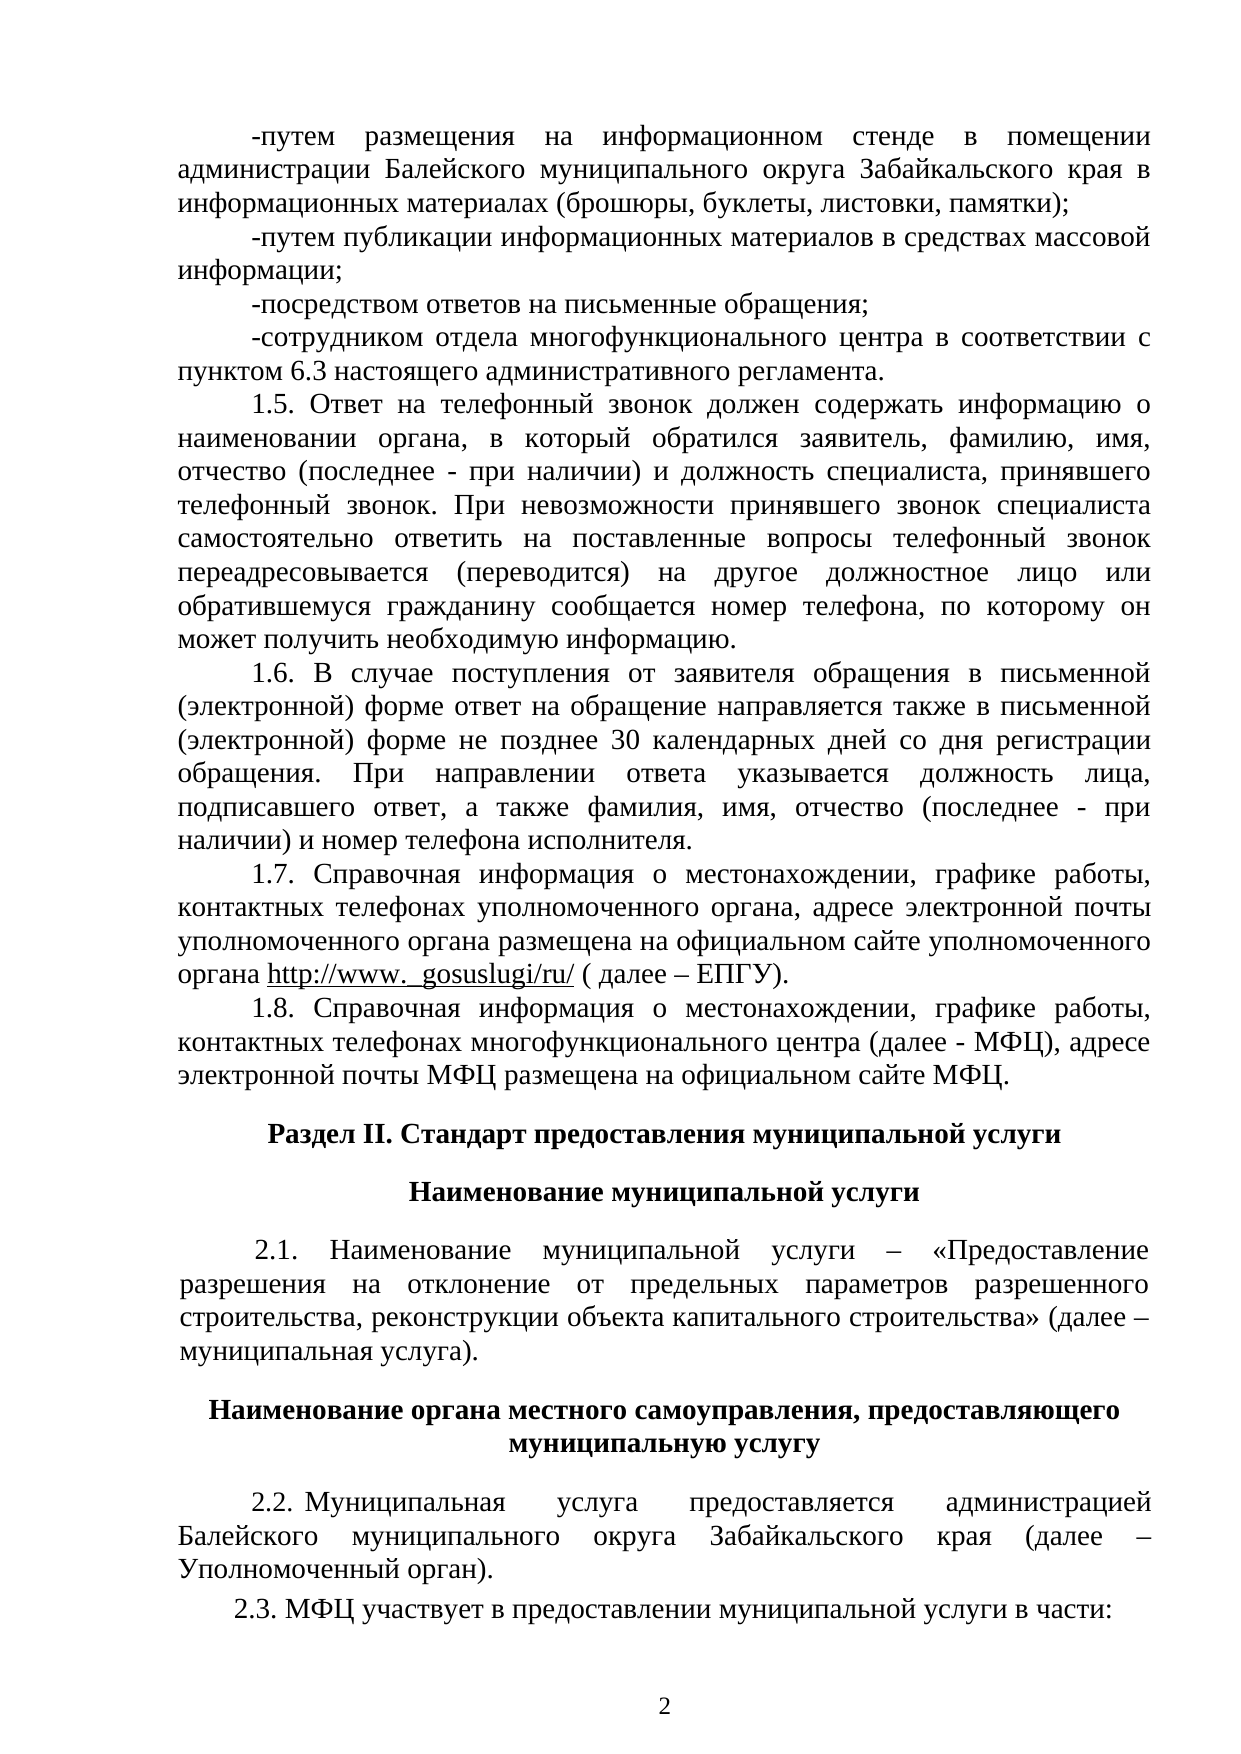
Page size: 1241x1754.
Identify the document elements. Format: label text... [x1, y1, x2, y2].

text 2.1. Наименование муниципальной услуги – «Предоставление разрешения на отклонение от предельных параметров разрешенного строительства, реконструкции объекта капитального строительства» (далее – муниципальная услуга). [179, 1233, 1149, 1367]
text 1.5. Ответ на телефонный звонок должен содержать информацию о наименовании органа, в который обратился заявитель, фамилию, имя, отчество (последнее - при наличии) и должность специалиста, принявшего телефонный звонок. При невозможности принявшего звонок специалиста самостоятельно ответить на поставленные вопросы телефонный звонок переадресовывается (переводится) на другое должностное лицо или обратившемуся гражданину сообщается номер телефона, по которому он может получить необходимую информацию. [177, 386, 1152, 655]
text -посредством ответов на письменные обращения; [177, 286, 1152, 319]
text 1.7. Справочная информация о местонахождении, графике работы, контактных телефонах уполномоченного органа, адресе электронной почты уполномоченного органа размещена на официальном сайте уполномоченного органа http://www._gosuslugi/ru/ ( далее – ЕПГУ). [177, 856, 1152, 990]
text Раздел II. Стандарт предоставления муниципальной услуги [177, 1116, 1152, 1149]
text -сотрудником отдела многофункционального центра в соответствии с пунктом 6.3 настоящего административного регламента. [177, 319, 1152, 386]
text -путем размещения на информационном стенде в помещении администрации Балейского муниципального округа Забайкальского края в информационных материалах (брошюры, буклеты, листовки, памятки); [177, 118, 1152, 219]
list Муниципальная услуга предоставляется администрацией Балейского муниципального округа Забайкальского края (далее – Уполномоченный орган). [177, 1484, 1152, 1585]
text 1.6. В случае поступления от заявителя обращения в письменной (электронной) форме ответ на обращение направляется также в письменной (электронной) форме не позднее 30 календарных дней со дня регистрации обращения. При направлении ответа указывается должность лица, подписавшего ответ, а также фамилия, имя, отчество (последнее - при наличии) и номер телефона исполнителя. [177, 655, 1152, 856]
text 1.8. Справочная информация о местонахождении, графике работы, контактных телефонах многофункционального центра (далее - МФЦ), адресе электронной почты МФЦ размещена на официальном сайте МФЦ. [177, 990, 1152, 1091]
text -путем публикации информационных материалов в средствах массовой информации; [177, 219, 1152, 286]
text Наименование муниципальной услуги [177, 1174, 1152, 1208]
text 2.3. МФЦ участвует в предоставлении муниципальной услуги в части: [177, 1591, 1152, 1624]
text Наименование органа местного самоуправления, предоставляющего муниципальную услугу [177, 1392, 1152, 1459]
